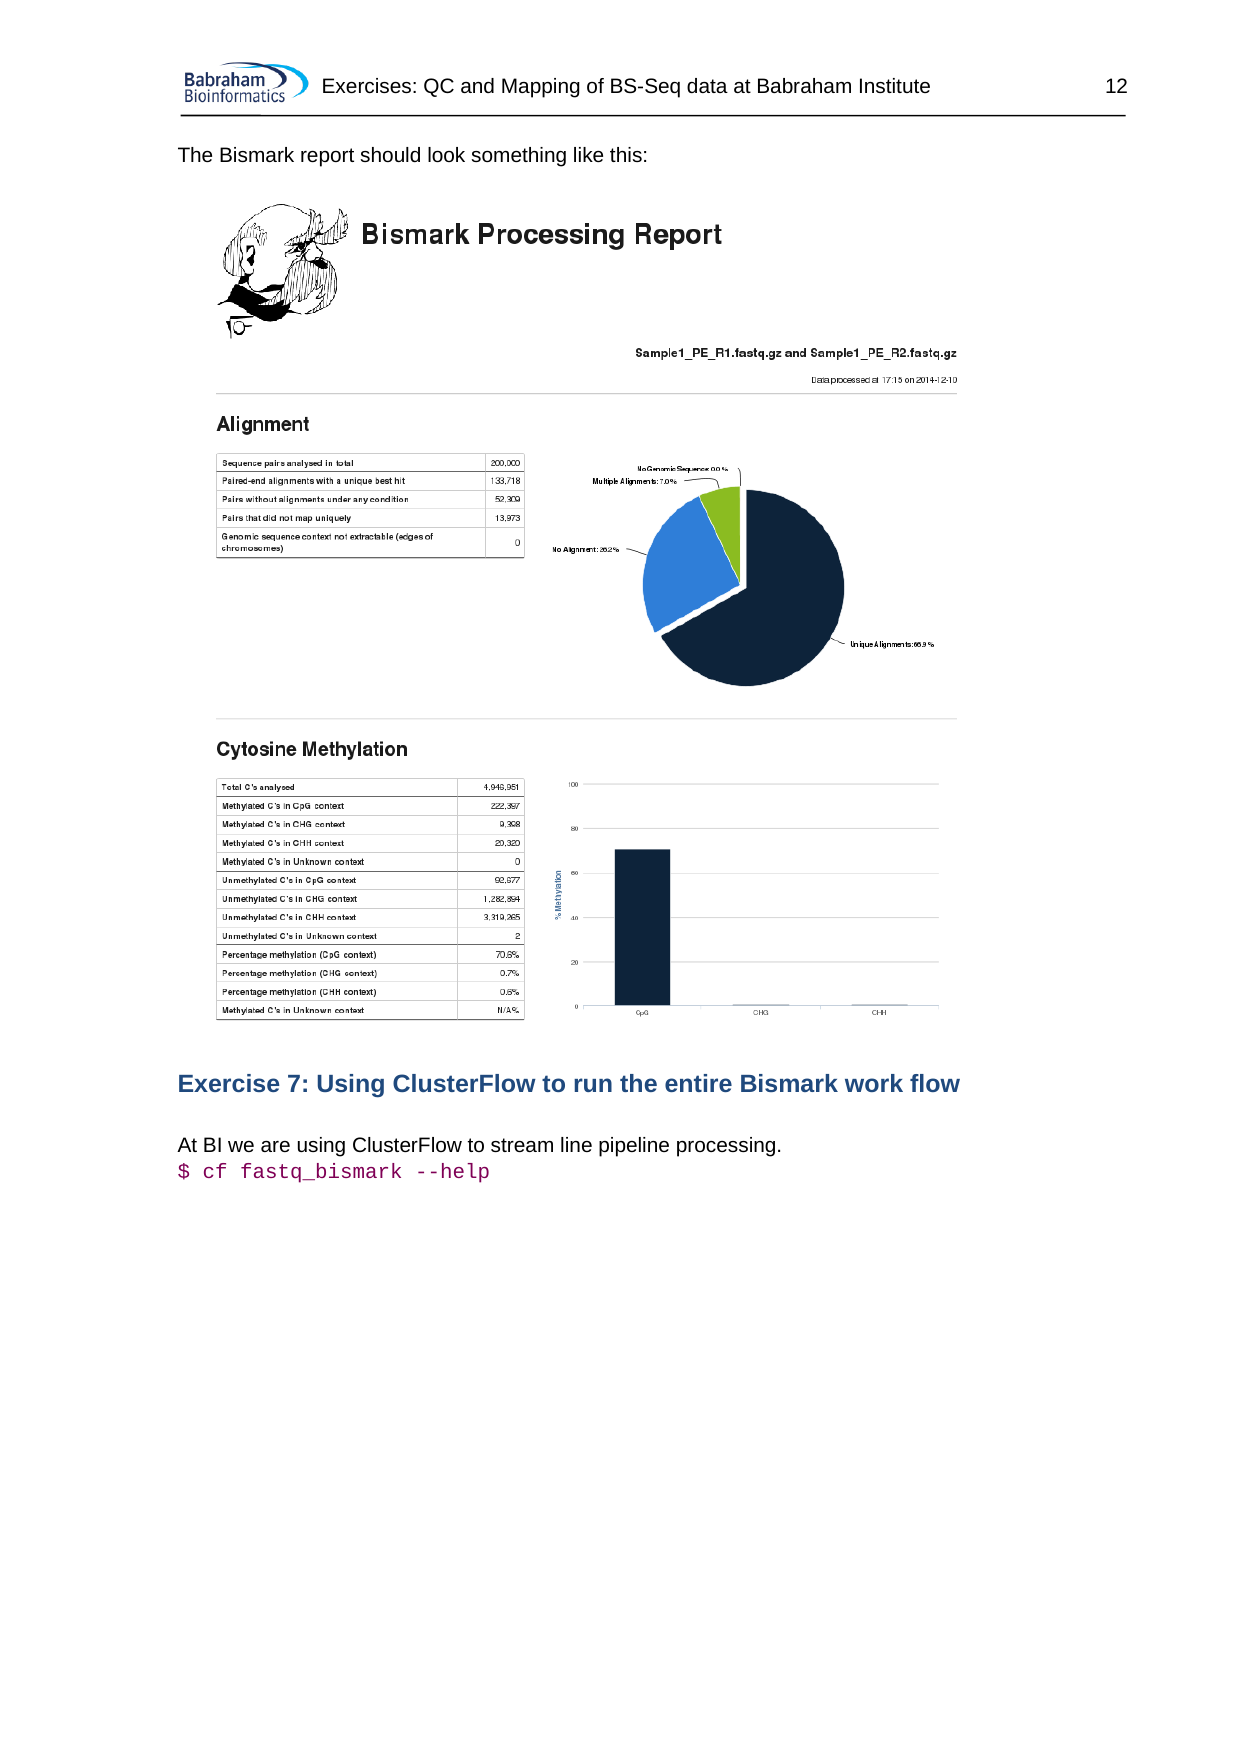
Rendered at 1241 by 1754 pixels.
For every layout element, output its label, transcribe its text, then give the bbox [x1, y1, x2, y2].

text $ cf fastq_bismark --help [177, 1161, 1128, 1185]
picture [177, 59, 310, 107]
text At BI we are using ClusterFlow to stream line pipeline processing. [177, 1132, 1128, 1156]
text The Bismark report should look something like this: [177, 142, 1128, 166]
picture [177, 200, 1000, 1036]
subtitle Exercise 7: Using ClusterFlow to run the entire Bismark work flow [177, 1069, 1128, 1098]
